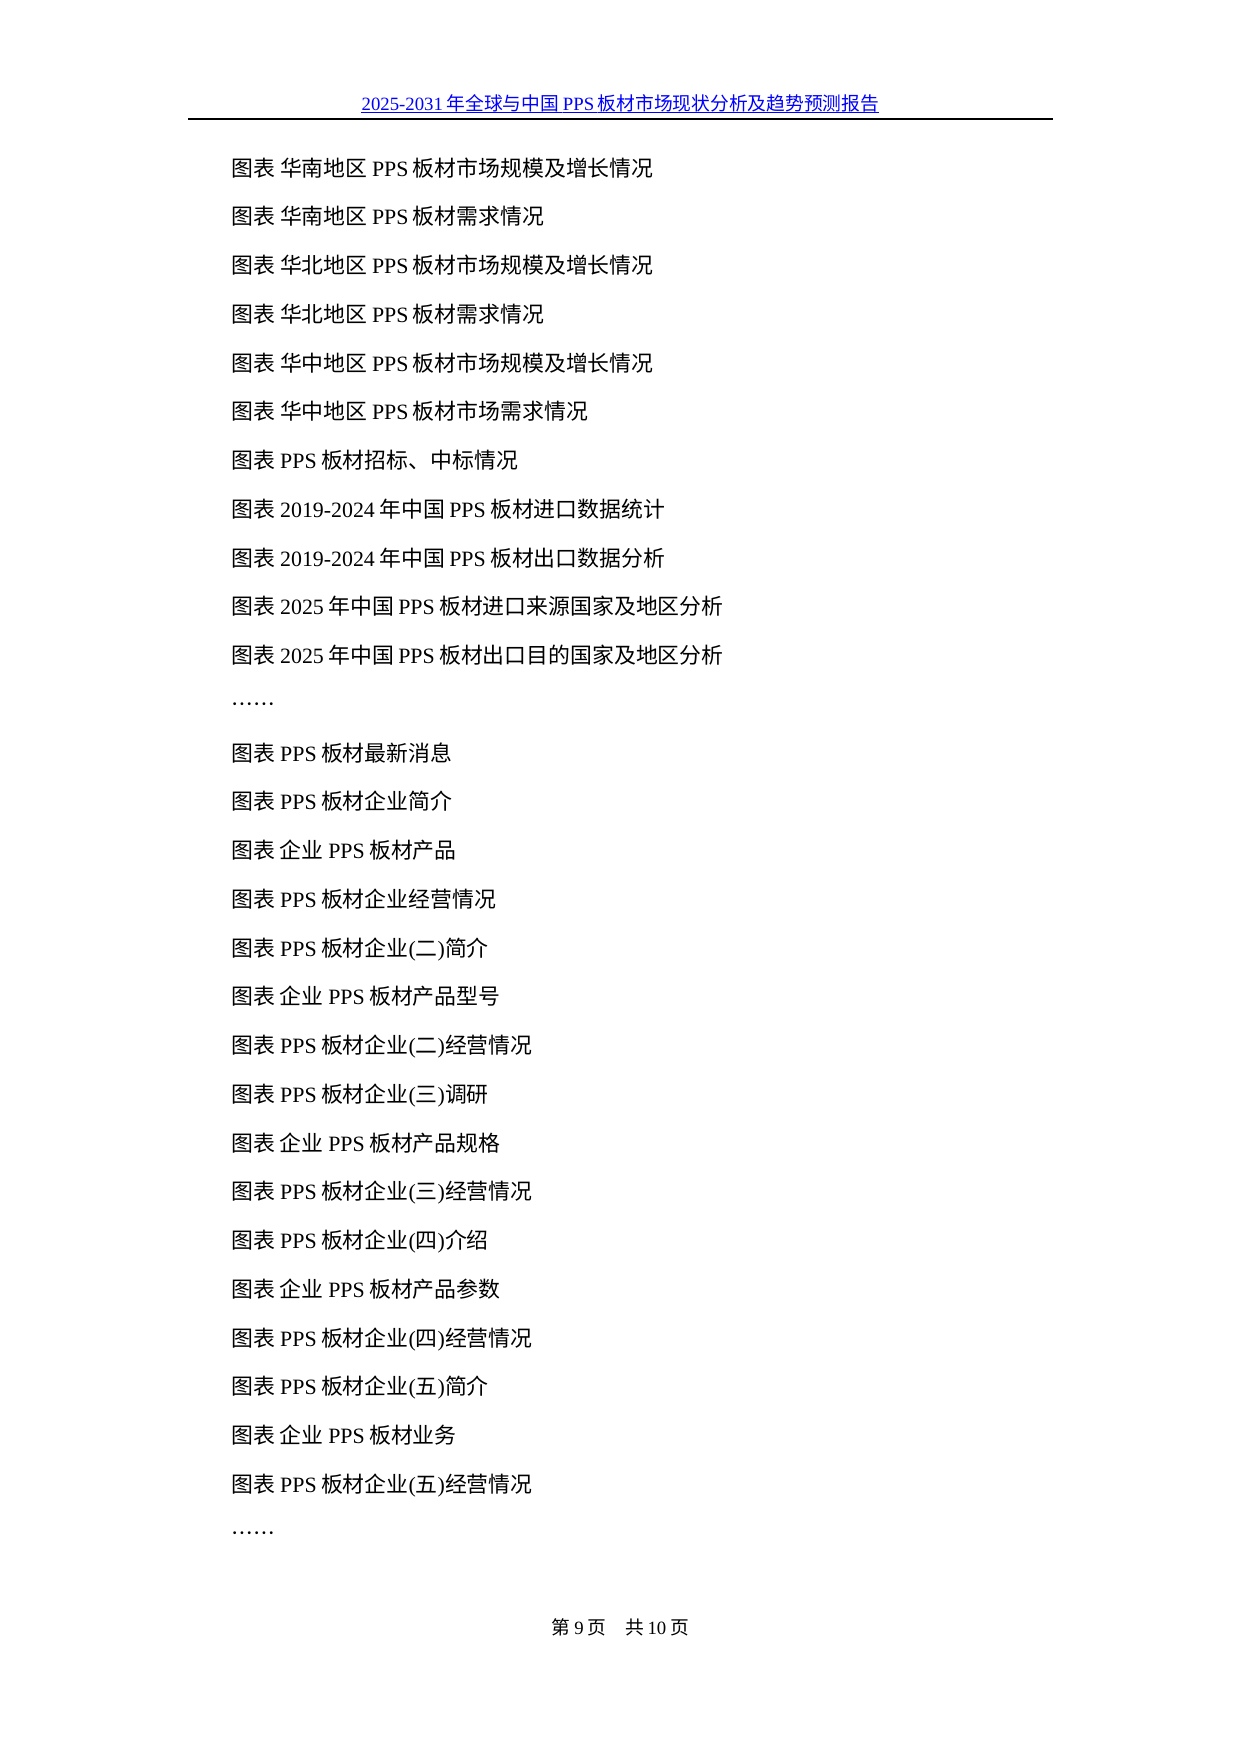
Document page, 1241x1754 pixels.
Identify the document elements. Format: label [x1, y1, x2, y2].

text [187, 150, 1053, 1548]
